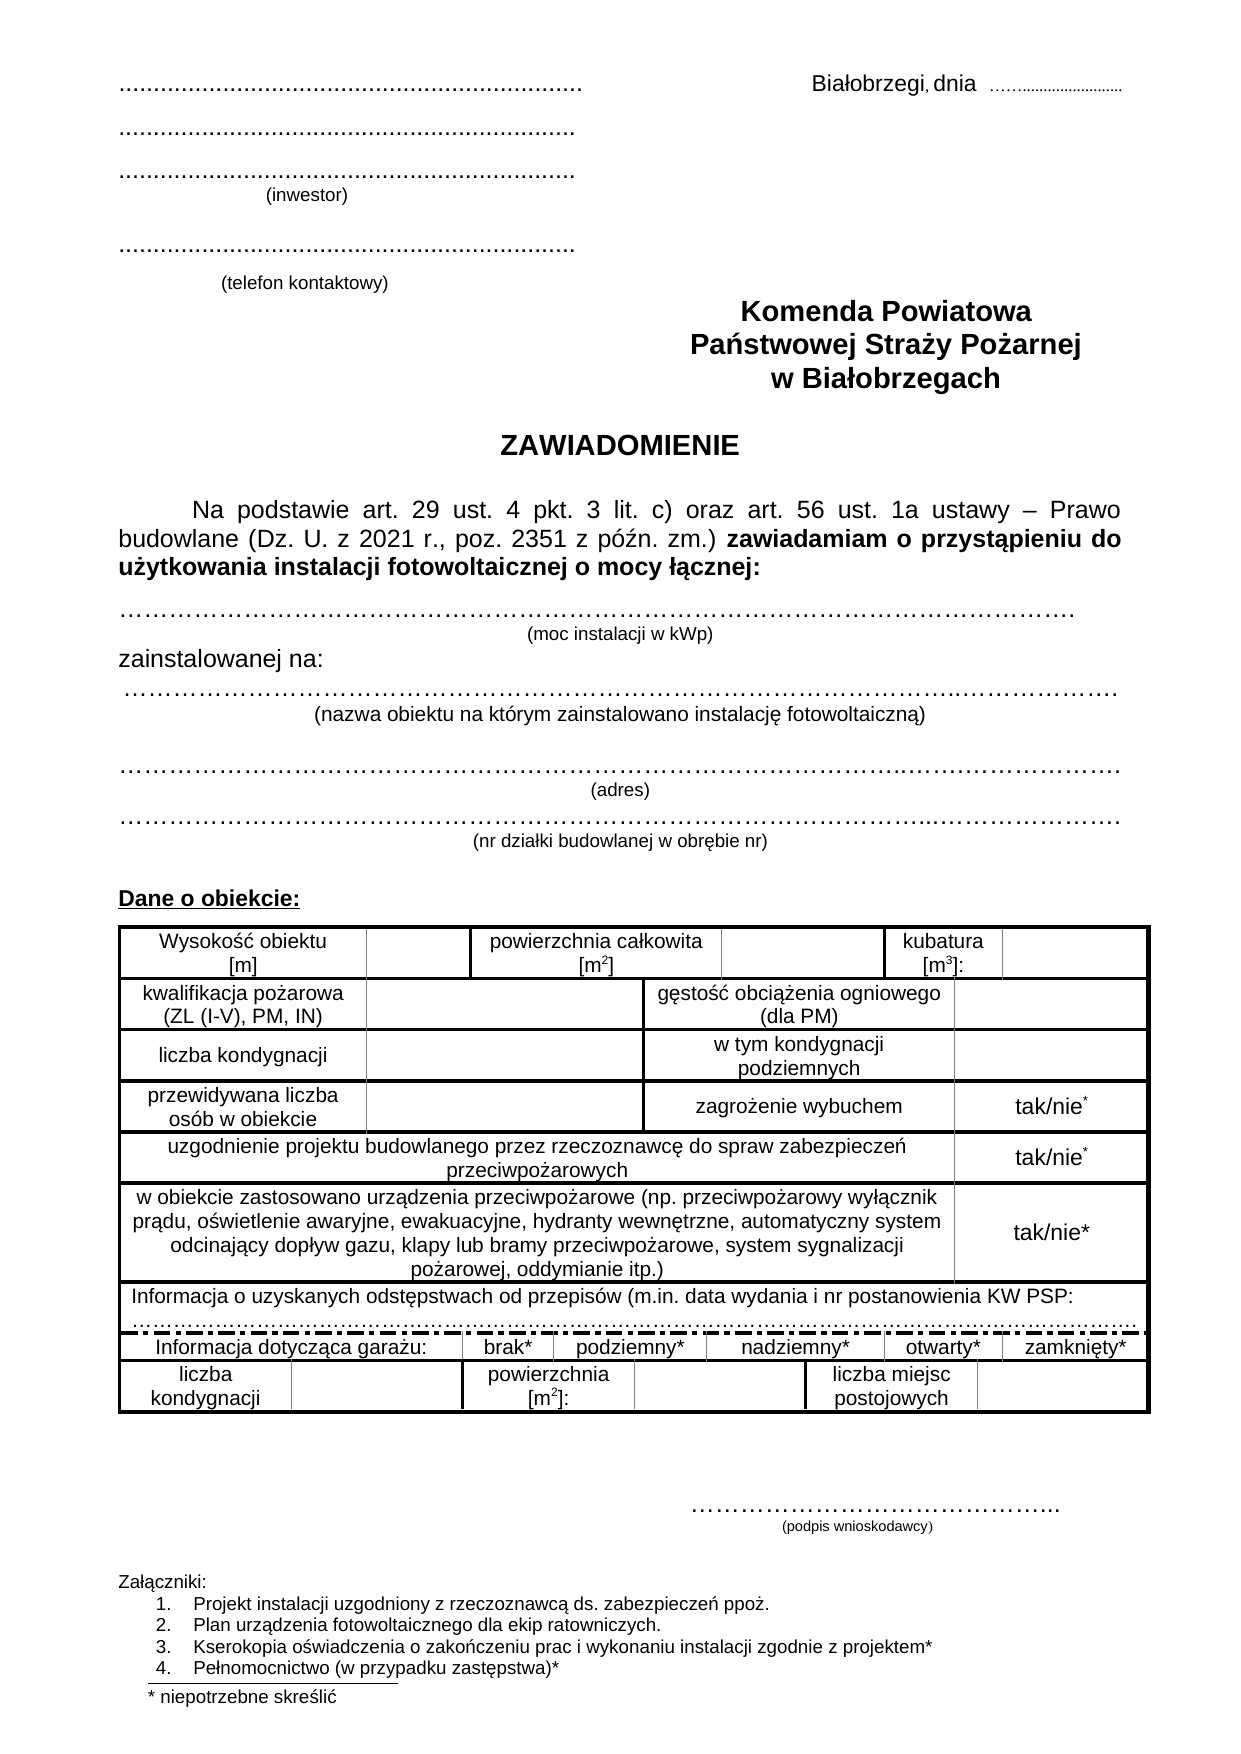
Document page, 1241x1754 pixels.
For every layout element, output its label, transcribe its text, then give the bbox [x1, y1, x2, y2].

table_cell kwalifikacja pożarowa (ZL (I-V), PM, IN) [121, 980, 366, 1028]
text Dane o obiekcie: [118, 885, 1122, 911]
text ZAWIADOMIENIE [118, 428, 1122, 461]
table_cell powierzchnia [m2]: [464, 1362, 634, 1409]
text ……………………………………………………………………………………...…………………. [118, 801, 1122, 829]
table_cell zagrożenie wybuchem [645, 1083, 954, 1130]
text Załączniki: [118, 1571, 1122, 1592]
table_cell podziemny* [554, 1331, 706, 1358]
list Kserokopia oświadczenia o zakończeniu prac i wykonaniu instalacji zgodnie z projektem* [156, 1635, 1122, 1657]
table_cell w obiekcie zastosowano urządzenia przeciwpożarowe (np. przeciwpożarowy wyłącznik prądu, oświetlenie awaryjne, ewakuacyjne, hydranty wewnętrzne, automatyczny system odcinający dopływ gazu, klapy lub bramy przeciwpożarowe, system sygnalizacji pożarowej, oddymianie itp.) [121, 1185, 954, 1280]
text (telefon kontaktowy) [192, 272, 1122, 294]
text Państwowej Straży Pożarnej [650, 327, 1122, 361]
table_cell [367, 1031, 642, 1079]
text (inwestor) [192, 183, 1122, 205]
table_cell otwarty* [885, 1331, 1002, 1358]
text (adres) [118, 779, 1122, 801]
text (moc instalacji w kWp) [118, 622, 1122, 644]
table_cell [635, 1362, 804, 1409]
text ……………………………………………………………………………………………………. [118, 594, 1122, 622]
table_cell liczba kondygnacji [121, 1362, 291, 1409]
table_header [722, 929, 883, 977]
table_cell [367, 980, 642, 1028]
text .................................................................. [118, 155, 1122, 183]
table_header powierzchnia całkowita [m2] [472, 929, 721, 977]
text Na podstawie art. 29 ust. 4 pkt. 3 lit. c) oraz art. 56 ust. 1a ustawy – Prawo budowlane (Dz. U. z 2021 r., poz. 2351 z późn. zm.) zawiadamiam o przystąpieniu do użytkowania instalacji fotowoltaicznej o mocy łącznej: [118, 495, 1122, 581]
text (podpis wnioskodawcy) [118, 1518, 1122, 1535]
table_cell zamknięty* [1003, 1331, 1146, 1358]
text w Białobrzegach [650, 361, 1122, 394]
text …………………………………………………………………………………..…….………………. [118, 750, 1122, 779]
table_cell brak* [463, 1331, 553, 1358]
table_cell Informacja o uzyskanych odstępstwach od przepisów (m.in. data wydania i nr postanowienia KW PSP: ………………………………………………………………………………………………………………………………. [121, 1284, 1146, 1331]
table_cell tak/nie* [955, 1083, 1146, 1130]
text ................................................................... Białobrzegi, dnia ……........................ [118, 68, 1122, 97]
text zainstalowanej na: [118, 644, 1122, 673]
text ……………………………………... [118, 1489, 1122, 1518]
table_cell w tym kondygnacji podziemnych [645, 1031, 954, 1079]
table_header kubatura [m3]: [886, 929, 1002, 977]
table_header [367, 929, 469, 977]
table_cell tak/nie* [955, 1134, 1146, 1181]
table_cell przewidywana liczba osób w obiekcie [121, 1083, 366, 1130]
table_cell [367, 1083, 642, 1130]
text (nr działki budowlanej w obrębie nr) [118, 829, 1122, 851]
text .................................................................. [118, 112, 1122, 140]
table_cell uzgodnienie projektu budowlanego przez rzeczoznawcę do spraw zabezpieczeń przeciwpożarowych [121, 1134, 954, 1181]
table_cell Informacja dotycząca garażu: [121, 1331, 462, 1358]
text ………………………………………………………………………………………..………………. [118, 673, 1122, 701]
text .................................................................. [118, 229, 1122, 258]
table_cell gęstość obciążenia ogniowego (dla PM) [645, 980, 954, 1028]
table_cell [955, 980, 1146, 1028]
table_cell liczba miejsc postojowych [807, 1362, 977, 1409]
table_cell [292, 1362, 461, 1409]
table_cell tak/nie* [955, 1185, 1146, 1280]
table_cell [955, 1031, 1146, 1079]
list Pełnomocnictwo (w przypadku zastępstwa)* [156, 1657, 1122, 1678]
list Plan urządzenia fotowoltaicznego dla ekip ratowniczych. [156, 1614, 1122, 1635]
text Komenda Powiatowa [650, 294, 1122, 327]
table_header [1003, 929, 1146, 977]
table_cell [978, 1362, 1146, 1409]
text (nazwa obiektu na którym zainstalowano instalację fotowoltaiczną) [118, 701, 1122, 725]
table_header Wysokość obiektu [m] [121, 929, 366, 977]
table_cell liczba kondygnacji [121, 1031, 366, 1079]
list Projekt instalacji uzgodniony z rzeczoznawcą ds. zabezpieczeń ppoż. [156, 1592, 1122, 1614]
table_cell nadziemny* [707, 1331, 884, 1358]
